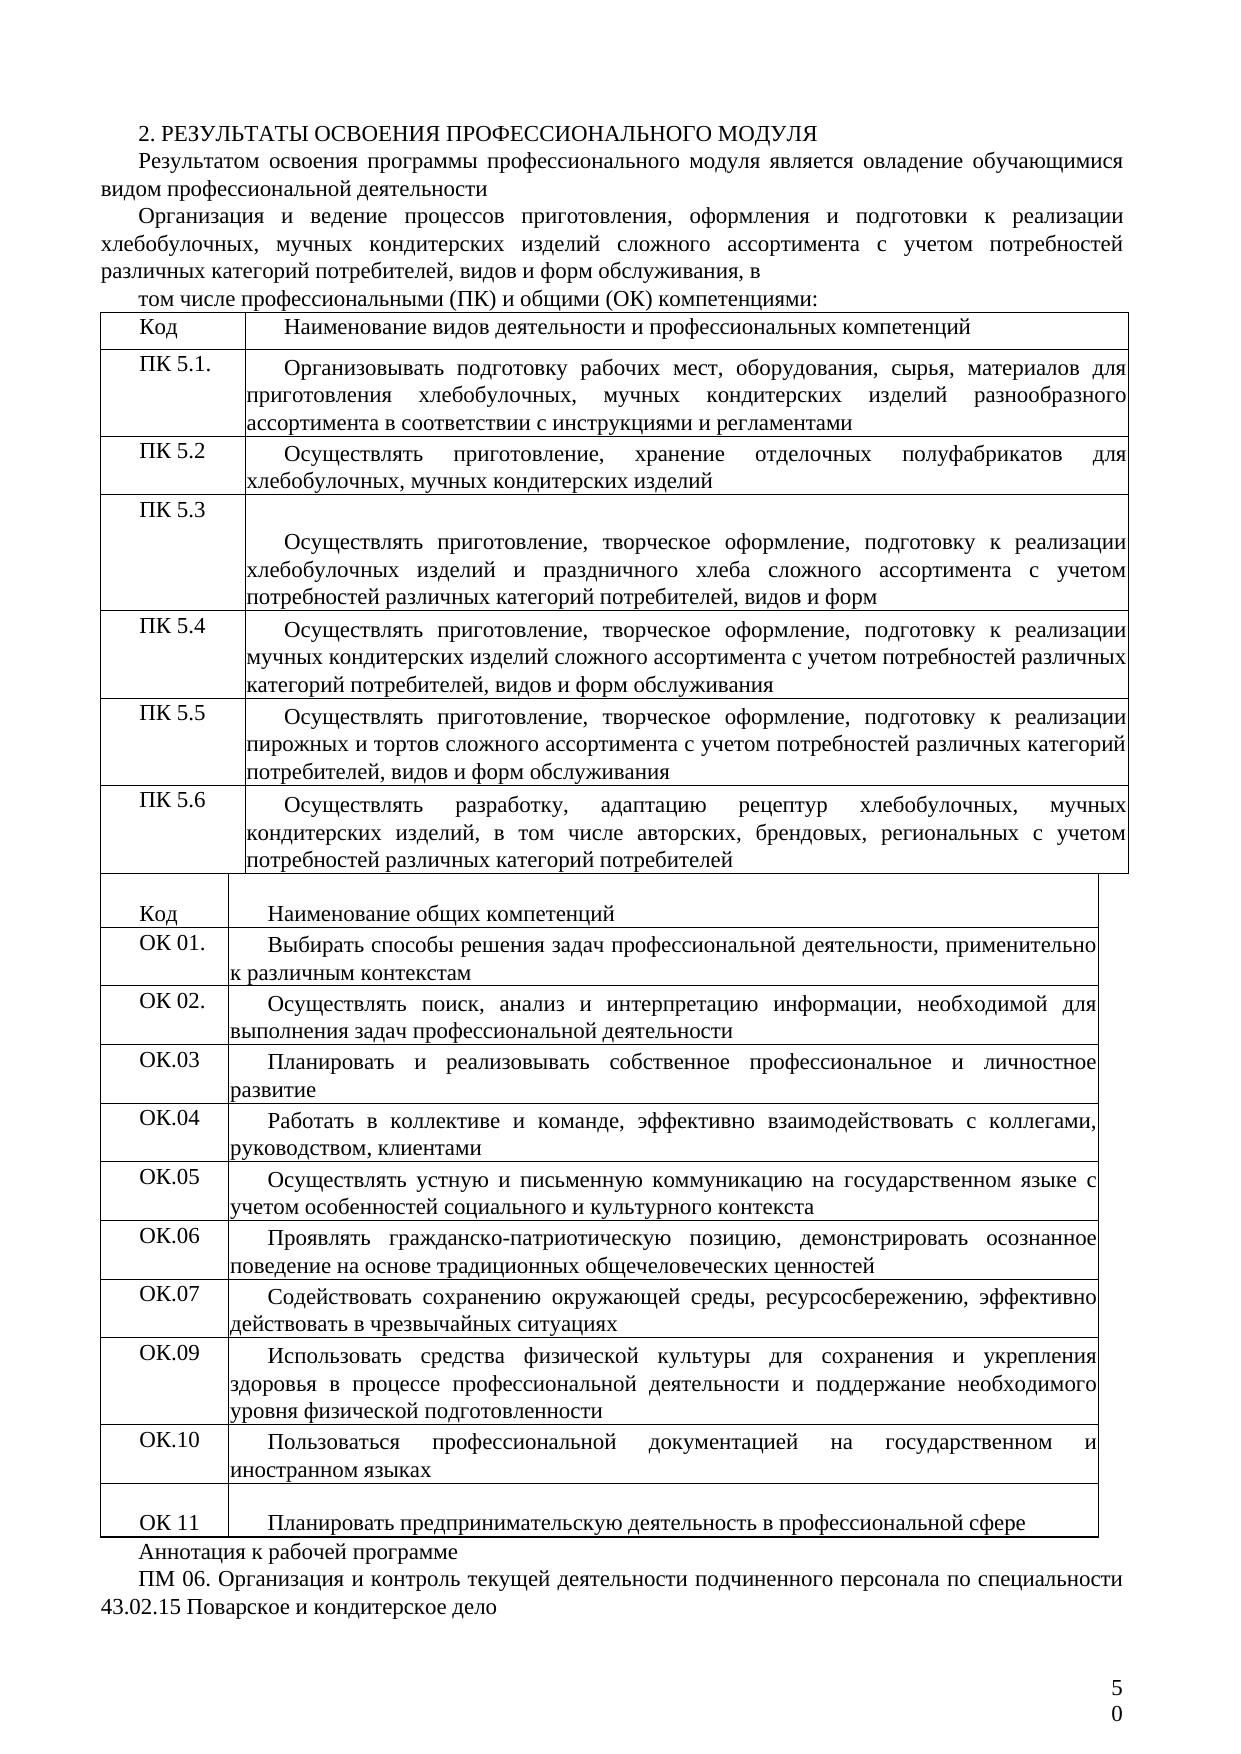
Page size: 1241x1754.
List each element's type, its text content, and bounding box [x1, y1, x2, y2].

table_cell ПК 5.3 [101, 495, 245, 610]
table_cell Планировать предпринимательскую деятельность в профессиональной сфере [229, 1484, 1098, 1536]
table_cell Планировать и реализовывать собственное профессиональное и личностное развитие [229, 1045, 1098, 1102]
table_cell Выбирать способы решения задач профессиональной деятельности, применительно к различным контекстам [229, 928, 1098, 985]
table_cell Осуществлять приготовление, хранение отделочных полуфабрикатов для хлебобулочных, мучных кондитерских изделий [246, 437, 1128, 494]
table_header Наименование видов деятельности и профессиональных компетенций [246, 313, 1128, 348]
table_cell Пользоваться профессиональной документацией на государственном и иностранном языках [229, 1425, 1098, 1483]
table_cell ОК.03 [101, 1045, 228, 1102]
table_cell ОК.04 [101, 1104, 228, 1161]
table_cell ПК 5.5 [101, 699, 245, 784]
table_cell ОК.05 [101, 1162, 228, 1220]
table_cell Осуществлять разработку, адаптацию рецептур хлебобулочных, мучных кондитерских изделий, в том числе авторских, брендовых, региональных с учетом потребностей различных категорий потребителей [246, 786, 1128, 873]
table_cell ПК 5.6 [101, 786, 245, 873]
table_cell Работать в коллективе и команде, эффективно взаимодействовать с коллегами, руководством, клиентами [229, 1104, 1098, 1161]
table_cell ОК.07 [101, 1280, 228, 1337]
text ПМ 06. Организация и контроль текущей деятельности подчиненного персонала по специальности 43.02.15 Поварское и кондитерское дело [101, 1565, 1125, 1620]
table_cell ОК.10 [101, 1425, 228, 1483]
table_cell Осуществлять приготовление, творческое оформление, подготовку к реализации пирожных и тортов сложного ассортимента с учетом потребностей различных категорий потребителей, видов и форм обслуживания [246, 699, 1128, 784]
text том числе профессиональными (ПК) и общими (ОК) компетенциями: [101, 284, 1125, 312]
table_cell Организовывать подготовку рабочих мест, оборудования, сырья, материалов для приготовления хлебобулочных, мучных кондитерских изделий разнообразного ассортимента в соответствии с инструкциями и регламентами [246, 350, 1128, 436]
table_cell Использовать средства физической культуры для сохранения и укрепления здоровья в процессе профессиональной деятельности и поддержание необходимого уровня физической подготовленности [229, 1338, 1098, 1424]
table_cell ПК 5.1. [101, 350, 245, 436]
table_cell ОК 01. [101, 928, 228, 985]
table_cell Содействовать сохранению окружающей среды, ресурсосбережению, эффективно действовать в чрезвычайных ситуациях [229, 1280, 1098, 1337]
table_cell Наименование общих компетенций [229, 874, 1098, 927]
text Организация и ведение процессов приготовления, оформления и подготовки к реализации хлебобулочных, мучных кондитерских изделий сложного ассортимента с учетом потребностей различных категорий потребителей, видов и форм обслуживания, в [101, 202, 1125, 284]
table_header Код [101, 313, 245, 348]
table_cell ОК.06 [101, 1221, 228, 1278]
table_cell ОК 11 [101, 1484, 228, 1536]
text Результатом освоения программы профессионального модуля является овладение обучающимися видом профессиональной деятельности [101, 147, 1125, 202]
table_cell Код [101, 874, 228, 927]
table_cell Осуществлять поиск, анализ и интерпретацию информации, необходимой для выполнения задач профессиональной деятельности [229, 986, 1098, 1044]
table_cell ОК.09 [101, 1338, 228, 1424]
text 2. РЕЗУЛЬТАТЫ ОСВОЕНИЯ ПРОФЕССИОНАЛЬНОГО МОДУЛЯ [101, 119, 1125, 147]
table_cell ПК 5.4 [101, 611, 245, 698]
table_cell Осуществлять приготовление, творческое оформление, подготовку к реализации мучных кондитерских изделий сложного ассортимента с учетом потребностей различных категорий потребителей, видов и форм обслуживания [246, 611, 1128, 698]
table_cell Осуществлять приготовление, творческое оформление, подготовку к реализации хлебобулочных изделий и праздничного хлеба сложного ассортимента с учетом потребностей различных категорий потребителей, видов и форм [246, 495, 1128, 610]
table_cell ОК 02. [101, 986, 228, 1044]
table_cell ПК 5.2 [101, 437, 245, 494]
text Аннотация к рабочей программе [101, 1537, 1125, 1565]
table_cell Проявлять гражданско-патриотическую позицию, демонстрировать осознанное поведение на основе традиционных общечеловеческих ценностей [229, 1221, 1098, 1278]
table_cell Осуществлять устную и письменную коммуникацию на государственном языке с учетом особенностей социального и культурного контекста [229, 1162, 1098, 1220]
